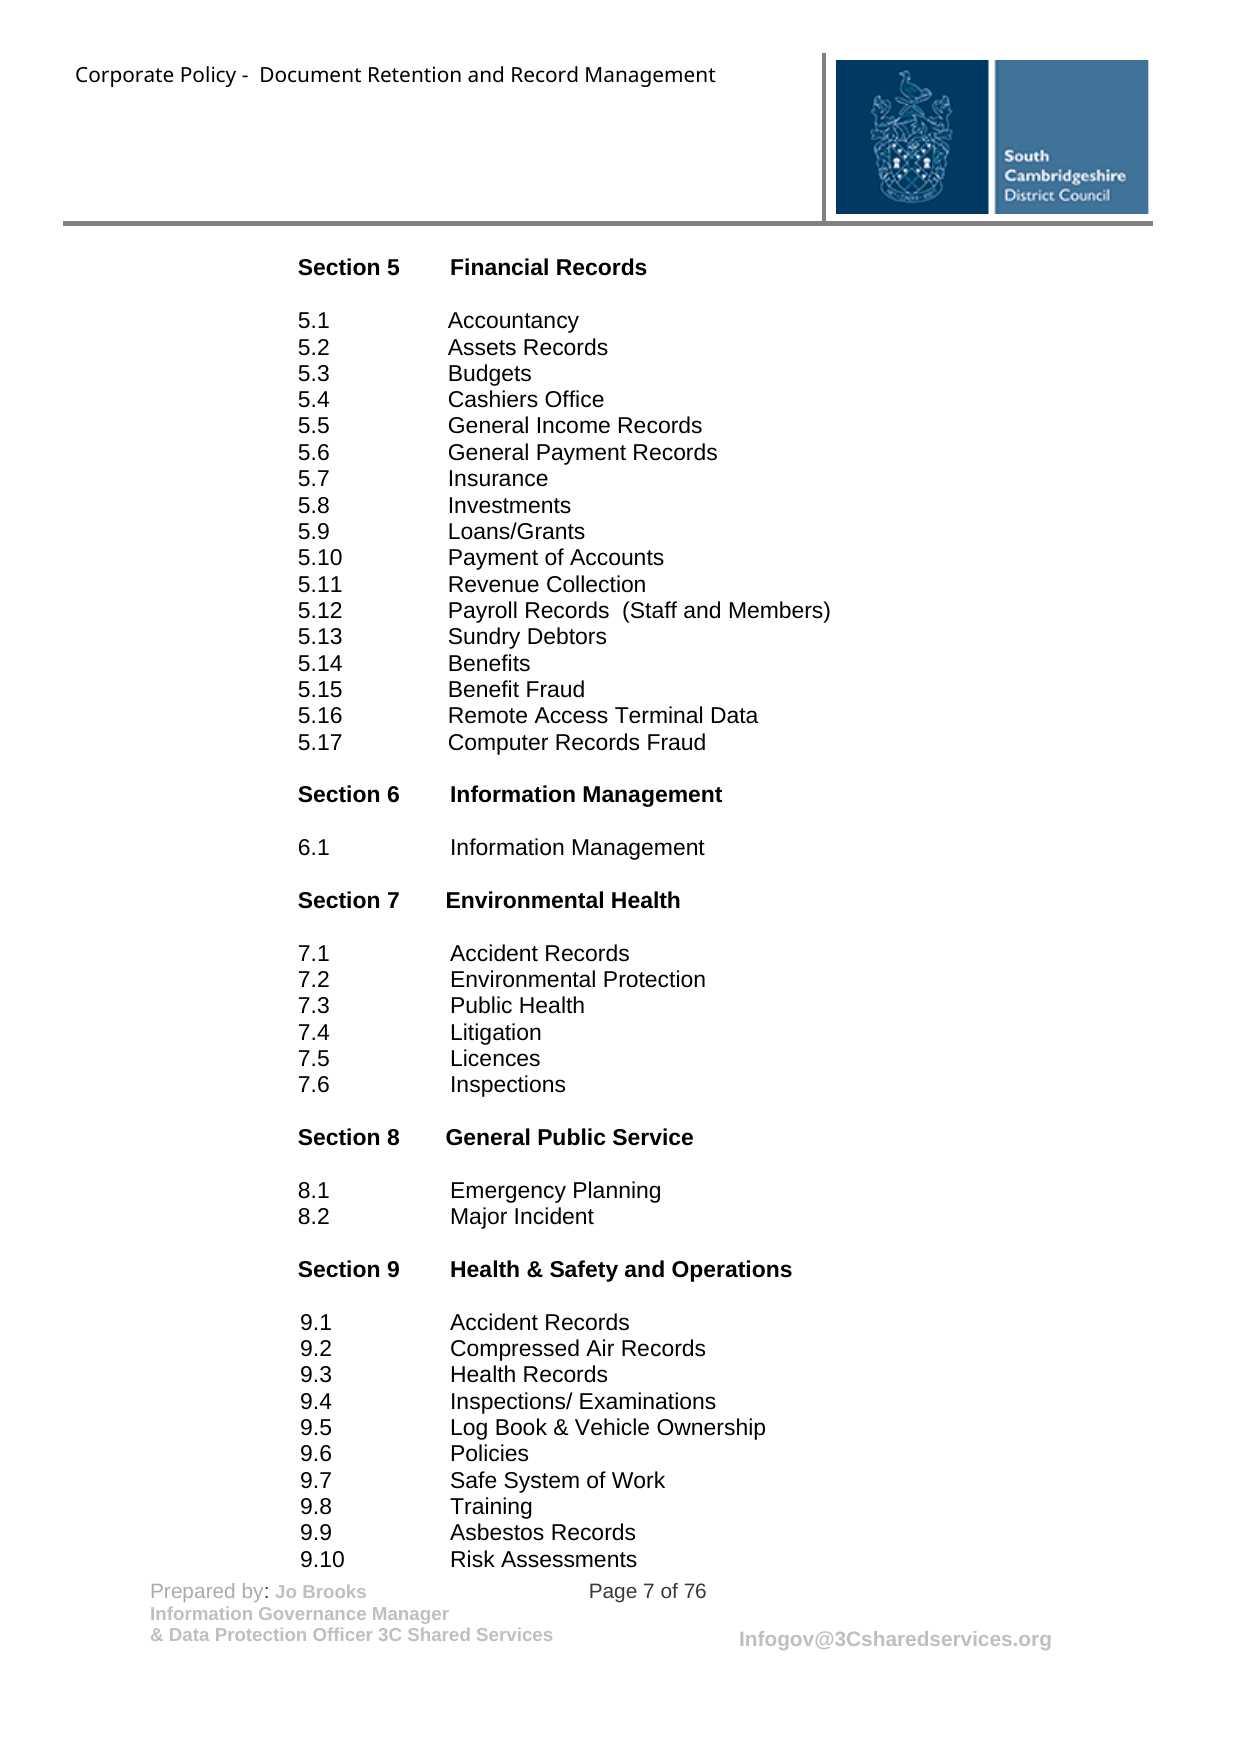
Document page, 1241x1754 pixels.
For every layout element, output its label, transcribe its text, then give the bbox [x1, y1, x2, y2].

list Cashiers Office [298, 386, 1165, 412]
list General Income Records [298, 412, 1165, 439]
list Insurance [298, 465, 1165, 492]
text Section 7 Environmental Health [298, 887, 1165, 913]
list Payroll Records (Staff and Members) [298, 597, 1165, 623]
text 7.3 Public Health [298, 992, 1165, 1019]
list Loans/Grants [298, 518, 1165, 544]
text 7.6 Inspections [298, 1071, 1165, 1098]
text 7.2 Environmental Protection [298, 966, 1165, 992]
text 8.2 Major Incident [298, 1203, 1165, 1229]
list Computer Records Fraud [298, 729, 1165, 755]
list Log Book & Vehicle Ownership [300, 1414, 1165, 1440]
list Remote Access Terminal Data [298, 702, 1165, 729]
list Safe System of Work [300, 1467, 1165, 1493]
list Risk Assessments [300, 1546, 1165, 1572]
text Section 9 Health & Safety and Operations [298, 1256, 1165, 1282]
list Investments [298, 492, 1165, 518]
picture [836, 60, 1149, 214]
text Section 5 Financial Records [298, 254, 1165, 281]
text 7.1 Accident Records [298, 939, 1165, 966]
list Health Records [300, 1361, 1165, 1388]
list Policies [300, 1440, 1165, 1467]
list Asbestos Records [300, 1519, 1165, 1546]
list Training [300, 1493, 1165, 1519]
list Compressed Air Records [300, 1335, 1165, 1361]
list Accident Records [300, 1308, 1165, 1335]
text Section 6 Information Management [298, 781, 1165, 808]
list Budgets [298, 360, 1165, 386]
text 6.1 Information Management [298, 834, 1165, 861]
list Inspections/ Examinations [300, 1388, 1165, 1414]
list Sundry Debtors [298, 623, 1165, 650]
list Benefits [298, 650, 1165, 676]
list General Payment Records [298, 439, 1165, 465]
list Assets Records [298, 333, 1165, 360]
list Accountancy [298, 307, 1165, 333]
text Section 8 General Public Service [298, 1124, 1165, 1150]
text 7.5 Licences [298, 1045, 1165, 1071]
list Revenue Collection [298, 571, 1165, 597]
list Payment of Accounts [298, 544, 1165, 571]
list Benefit Fraud [298, 676, 1165, 702]
text 7.4 Litigation [298, 1019, 1165, 1045]
text 8.1 Emergency Planning [298, 1177, 1165, 1203]
